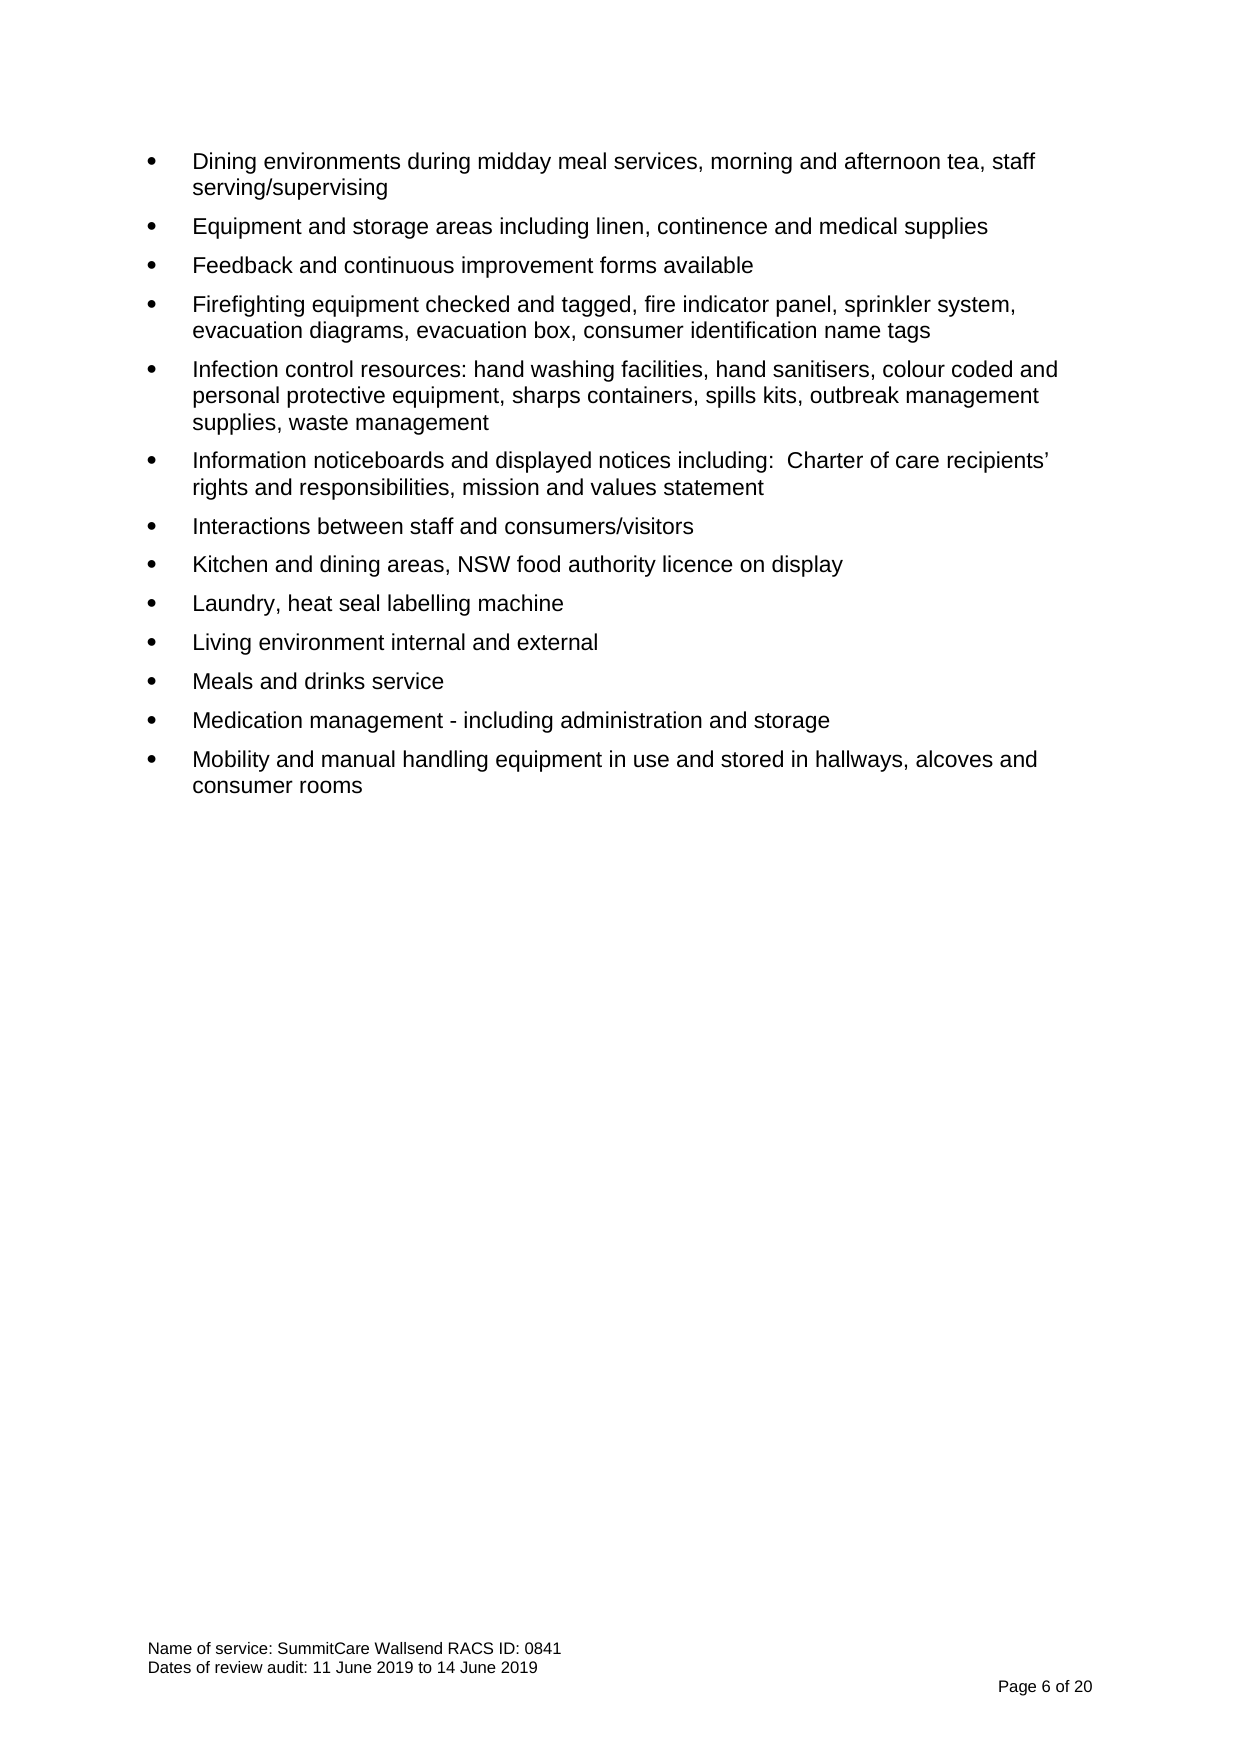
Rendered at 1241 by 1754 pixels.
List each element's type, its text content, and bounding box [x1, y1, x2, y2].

list Firefighting equipment checked and tagged, fire indicator panel, sprinkler system, evacuation diagrams, evacuation box, consumer identification name tags [148, 291, 1092, 343]
list Medication management - including administration and storage [148, 707, 1092, 733]
list Laundry, heat seal labelling machine [148, 590, 1092, 617]
list Feedback and continuous improvement forms available [148, 252, 1092, 278]
list Dining environments during midday meal services, morning and afternoon tea, staff serving/supervising [148, 148, 1092, 200]
list Interactions between staff and consumers/visitors [148, 513, 1092, 539]
list Living environment internal and external [148, 629, 1092, 656]
list Infection control resources: hand washing facilities, hand sanitisers, colour coded and personal protective equipment, sharps containers, spills kits, outbreak management supplies, waste management [148, 356, 1092, 435]
list Meals and drinks service [148, 668, 1092, 694]
list Information noticeboards and displayed notices including: Charter of care recipients’ rights and responsibilities, mission and values statement [148, 447, 1092, 500]
list Equipment and storage areas including linen, continence and medical supplies [148, 213, 1092, 239]
list Mobility and manual handling equipment in use and stored in hallways, alcoves and consumer rooms [148, 746, 1092, 798]
list Kitchen and dining areas, NSW food authority licence on display [148, 551, 1092, 578]
